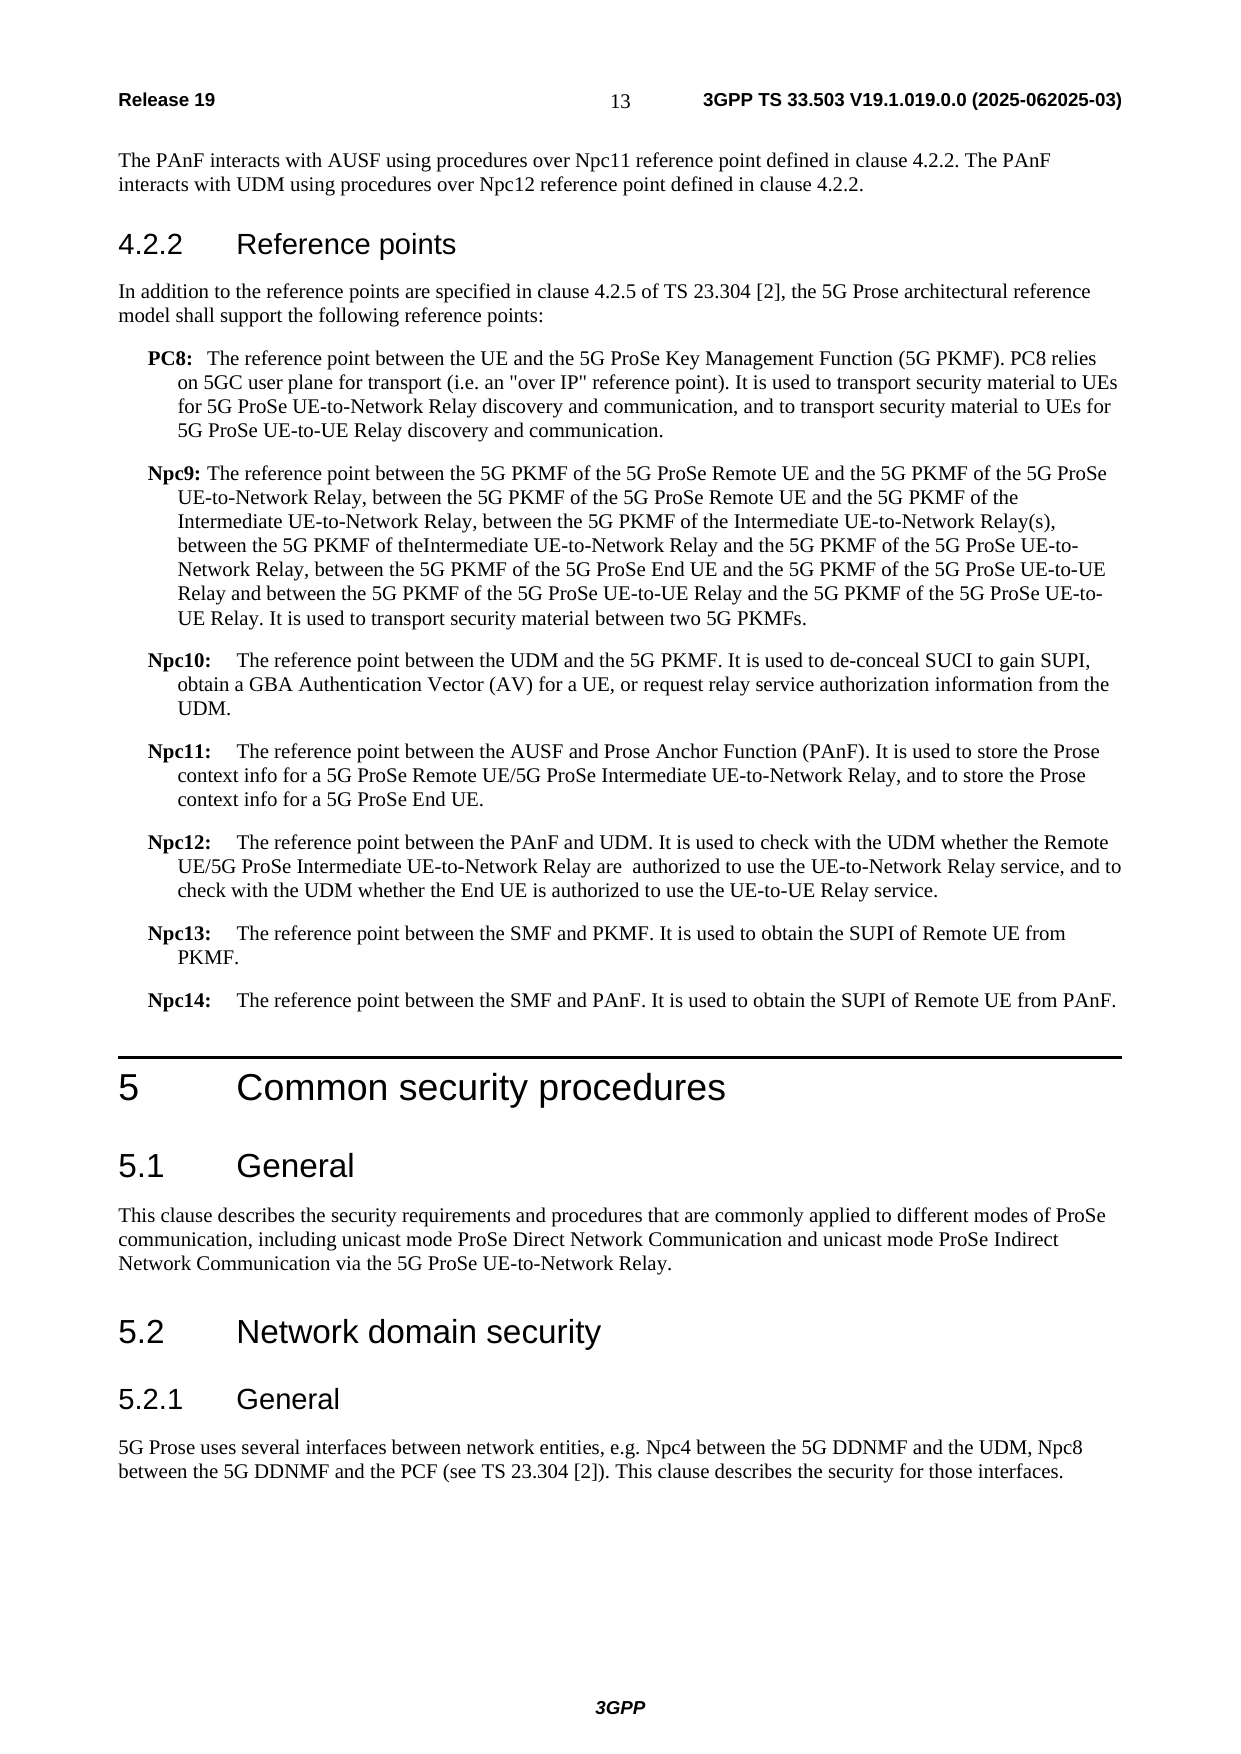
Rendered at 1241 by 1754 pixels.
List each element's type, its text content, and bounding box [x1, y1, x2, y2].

text 5G Prose uses several interfaces between network entities, e.g. Npc4 between the 5G DDNMF and the UDM, Npc8 between the 5G DDNMF and the PCF (see TS 23.304 [2]). This clause describes the security for those interfaces. [118, 1434, 1122, 1483]
subtitle 5.1 General [118, 1146, 1122, 1184]
text In addition to the reference points are specified in clause 4.2.5 of TS 23.304 [2], the 5G Prose architectural reference model shall support the following reference points: [118, 279, 1122, 327]
text Npc13: The reference point between the SMF and PKMF. It is used to obtain the SUPI of Remote UE from PKMF. [148, 921, 1122, 969]
text PC8: The reference point between the UE and the 5G ProSe Key Management Function (5G PKMF). PC8 relies on 5GC user plane for transport (i.e. an "over IP" reference point). It is used to transport security material to UEs for 5G ProSe UE-to-Network Relay discovery and communication, and to transport security material to UEs for 5G ProSe UE-to-UE Relay discovery and communication. [148, 346, 1122, 442]
subtitle 5.2.1 General [118, 1382, 1122, 1416]
text Npc10: The reference point between the UDM and the 5G PKMF. It is used to de-conceal SUCI to gain SUPI, obtain a GBA Authentication Vector (AV) for a UE, or request relay service authorization information from the UDM. [148, 648, 1122, 720]
text Npc12: The reference point between the PAnF and UDM. It is used to check with the UDM whether the Remote UE/5G ProSe Intermediate UE-to-Network Relay are authorized to use the UE-to-Network Relay service, and to check with the UDM whether the End UE is authorized to use the UE-to-UE Relay service. [148, 830, 1122, 902]
subtitle 4.2.2 Reference points [118, 227, 1122, 260]
text This clause describes the security requirements and procedures that are commonly applied to different modes of ProSe communication, including unicast mode ProSe Direct Network Communication and unicast mode ProSe Indirect Network Communication via the 5G ProSe UE-to-Network Relay. [118, 1203, 1122, 1275]
text Npc14: The reference point between the SMF and PAnF. It is used to obtain the SUPI of Remote UE from PAnF. [148, 988, 1122, 1012]
text Npc9: The reference point between the 5G PKMF of the 5G ProSe Remote UE and the 5G PKMF of the 5G ProSe UE-to-Network Relay, between the 5G PKMF of the 5G ProSe Remote UE and the 5G PKMF of the Intermediate UE-to-Network Relay, between the 5G PKMF of the Intermediate UE-to-Network Relay(s), between the 5G PKMF of theIntermediate UE-to-Network Relay and the 5G PKMF of the 5G ProSe UE-to-Network Relay, between the 5G PKMF of the 5G ProSe End UE and the 5G PKMF of the 5G ProSe UE-to-UE Relay and between the 5G PKMF of the 5G ProSe UE-to-UE Relay and the 5G PKMF of the 5G ProSe UE-to-UE Relay. It is used to transport security material between two 5G PKMFs. [148, 461, 1122, 629]
text The PAnF interacts with AUSF using procedures over Npc11 reference point defined in clause 4.2.2. The PAnF interacts with UDM using procedures over Npc12 reference point defined in clause 4.2.2. [118, 147, 1122, 196]
subtitle 5.2 Network domain security [118, 1313, 1122, 1351]
subtitle 5 Common security procedures [118, 1059, 1122, 1108]
text Npc11: The reference point between the AUSF and Prose Anchor Function (PAnF). It is used to store the Prose context info for a 5G ProSe Remote UE/5G ProSe Intermediate UE-to-Network Relay, and to store the Prose context info for a 5G ProSe End UE. [148, 739, 1122, 811]
